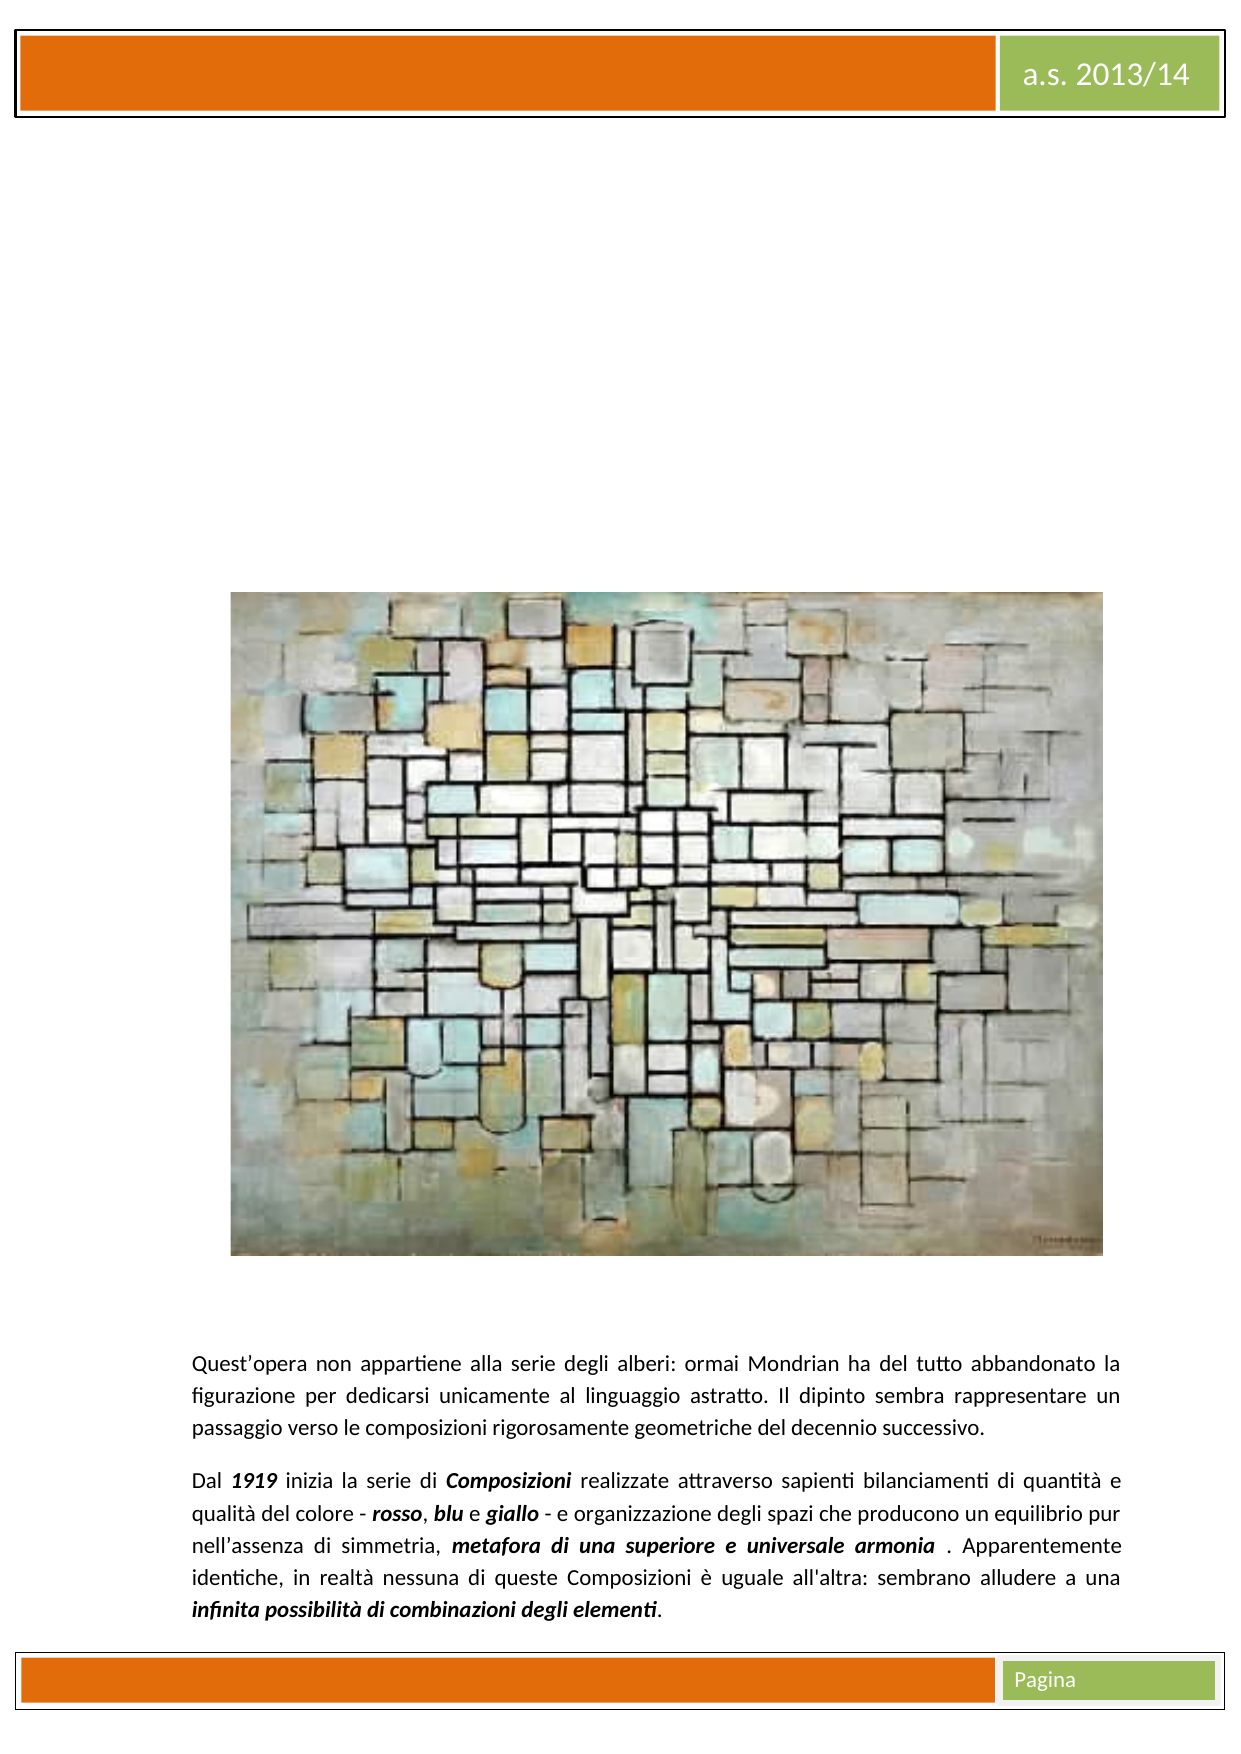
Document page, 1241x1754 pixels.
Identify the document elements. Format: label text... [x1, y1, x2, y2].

picture [230, 592, 1103, 1256]
text Dal 1919 inizia la serie di Composizioni realizzate attraverso sapienti bilanciamenti di quantità e qualità del colore - rosso, blu e giallo - e organizzazione degli spazi che producono un equilibrio pur nell’assenza di simmetria, metafora di una superiore e universale armonia . Apparentemente identiche, in realtà nessuna di queste Composizioni è uguale all'altra: sembrano alludere a una infinita possibilità di combinazioni degli elementi. [192, 1466, 1122, 1623]
text Quest’opera non appartiene alla serie degli alberi: ormai Mondrian ha del tutto abbandonato la figurazione per dedicarsi unicamente al linguaggio astratto. Il dipinto sembra rappresentare un passaggio verso le composizioni rigorosamente geometriche del decennio successivo. [192, 1349, 1122, 1441]
